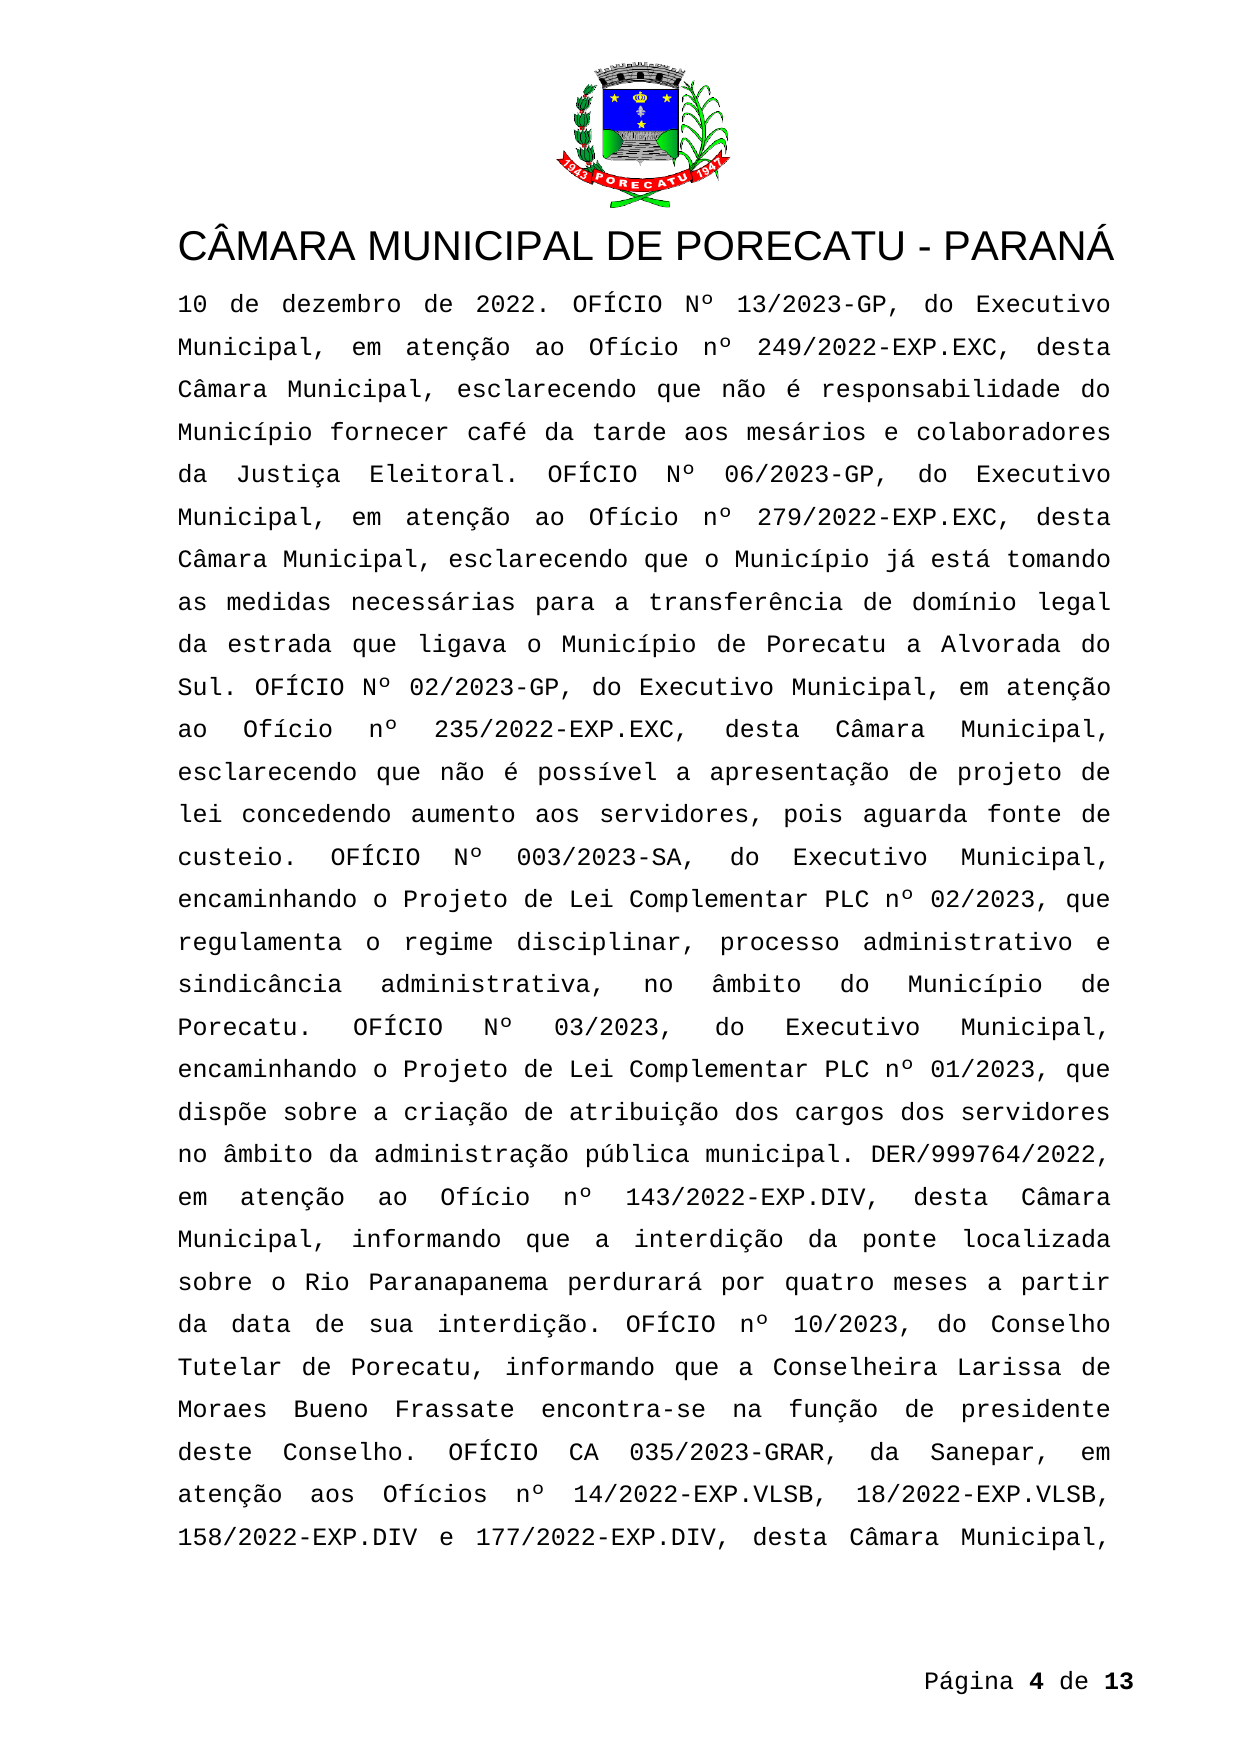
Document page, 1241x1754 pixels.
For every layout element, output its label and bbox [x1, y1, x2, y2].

text [177, 292, 1111, 1553]
